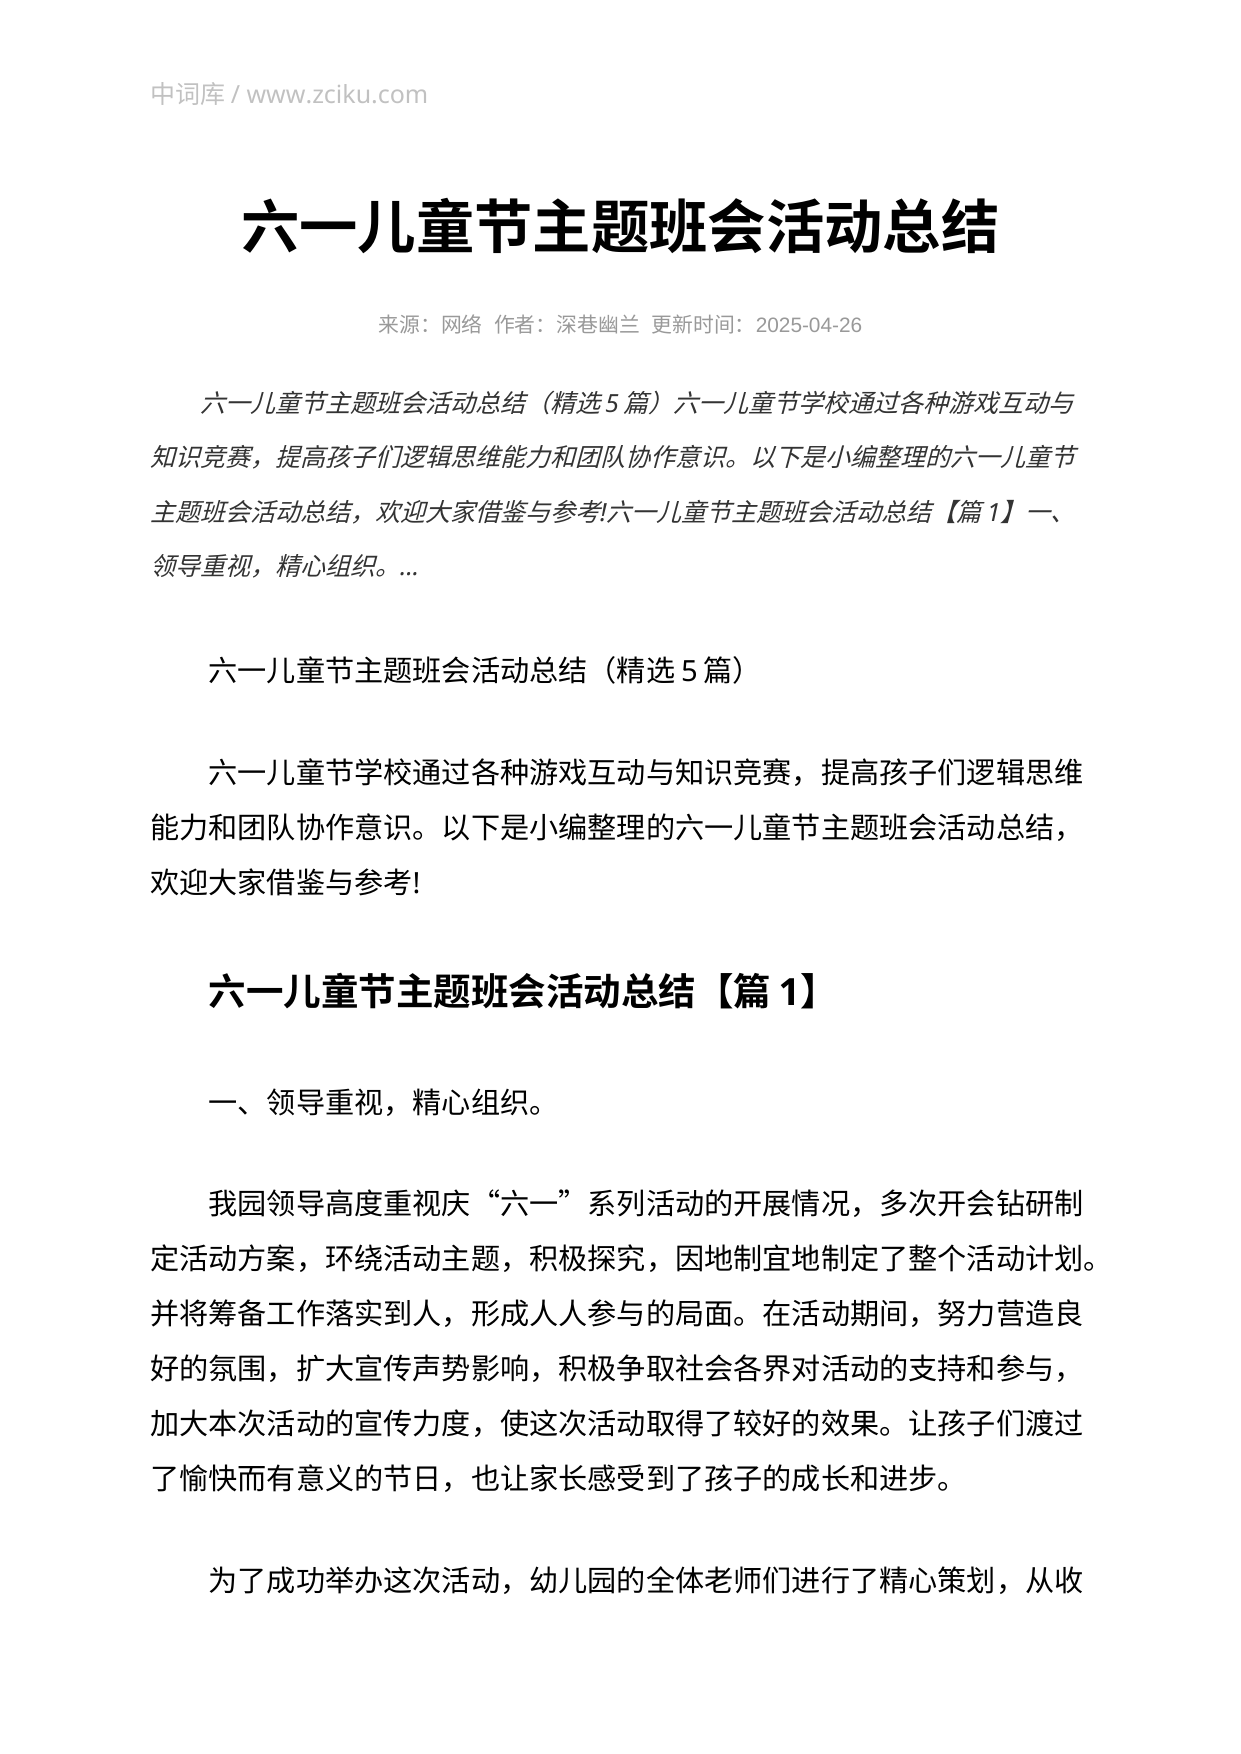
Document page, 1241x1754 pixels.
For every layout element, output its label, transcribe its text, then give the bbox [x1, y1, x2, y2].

text 我园领导高度重视庆“六一”系列活动的开展情况，多次开会钻研制定活动方案，环绕活动主题，积极探究，因地制宜地制定了整个活动计划。并将筹备工作落实到人，形成人人参与的局面。在活动期间，努力营造良好的氛围，扩大宣传声势影响，积极争取社会各界对活动的支持和参与，加大本次活动的宣传力度，使这次活动取得了较好的效果。让孩子们渡过了愉快而有意义的节日，也让家长感受到了孩子的成长和进步。 [150, 1181, 1090, 1498]
text 来源：网络 作者：深巷幽兰 更新时间：2025-04-26 [150, 313, 1090, 337]
text 六一儿童节主题班会活动总结（精选5篇）六一儿童节学校通过各种游戏互动与知识竞赛，提高孩子们逻辑思维能力和团队协作意识。以下是小编整理的六一儿童节主题班会活动总结，欢迎大家借鉴与参考!六一儿童节主题班会活动总结【篇1】一、领导重视，精心组织。... [150, 383, 1090, 583]
text 六一儿童节主题班会活动总结（精选5篇） [150, 648, 1090, 690]
text 六一儿童节学校通过各种游戏互动与知识竞赛，提高孩子们逻辑思维能力和团队协作意识。以下是小编整理的六一儿童节主题班会活动总结，欢迎大家借鉴与参考! [150, 750, 1090, 902]
text 一、领导重视，精心组织。 [150, 1079, 1090, 1121]
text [150, 1557, 1090, 1599]
subtitle 六一儿童节主题班会活动总结 [150, 181, 1090, 266]
text 六一儿童节主题班会活动总结【篇1】 [150, 962, 1090, 1016]
